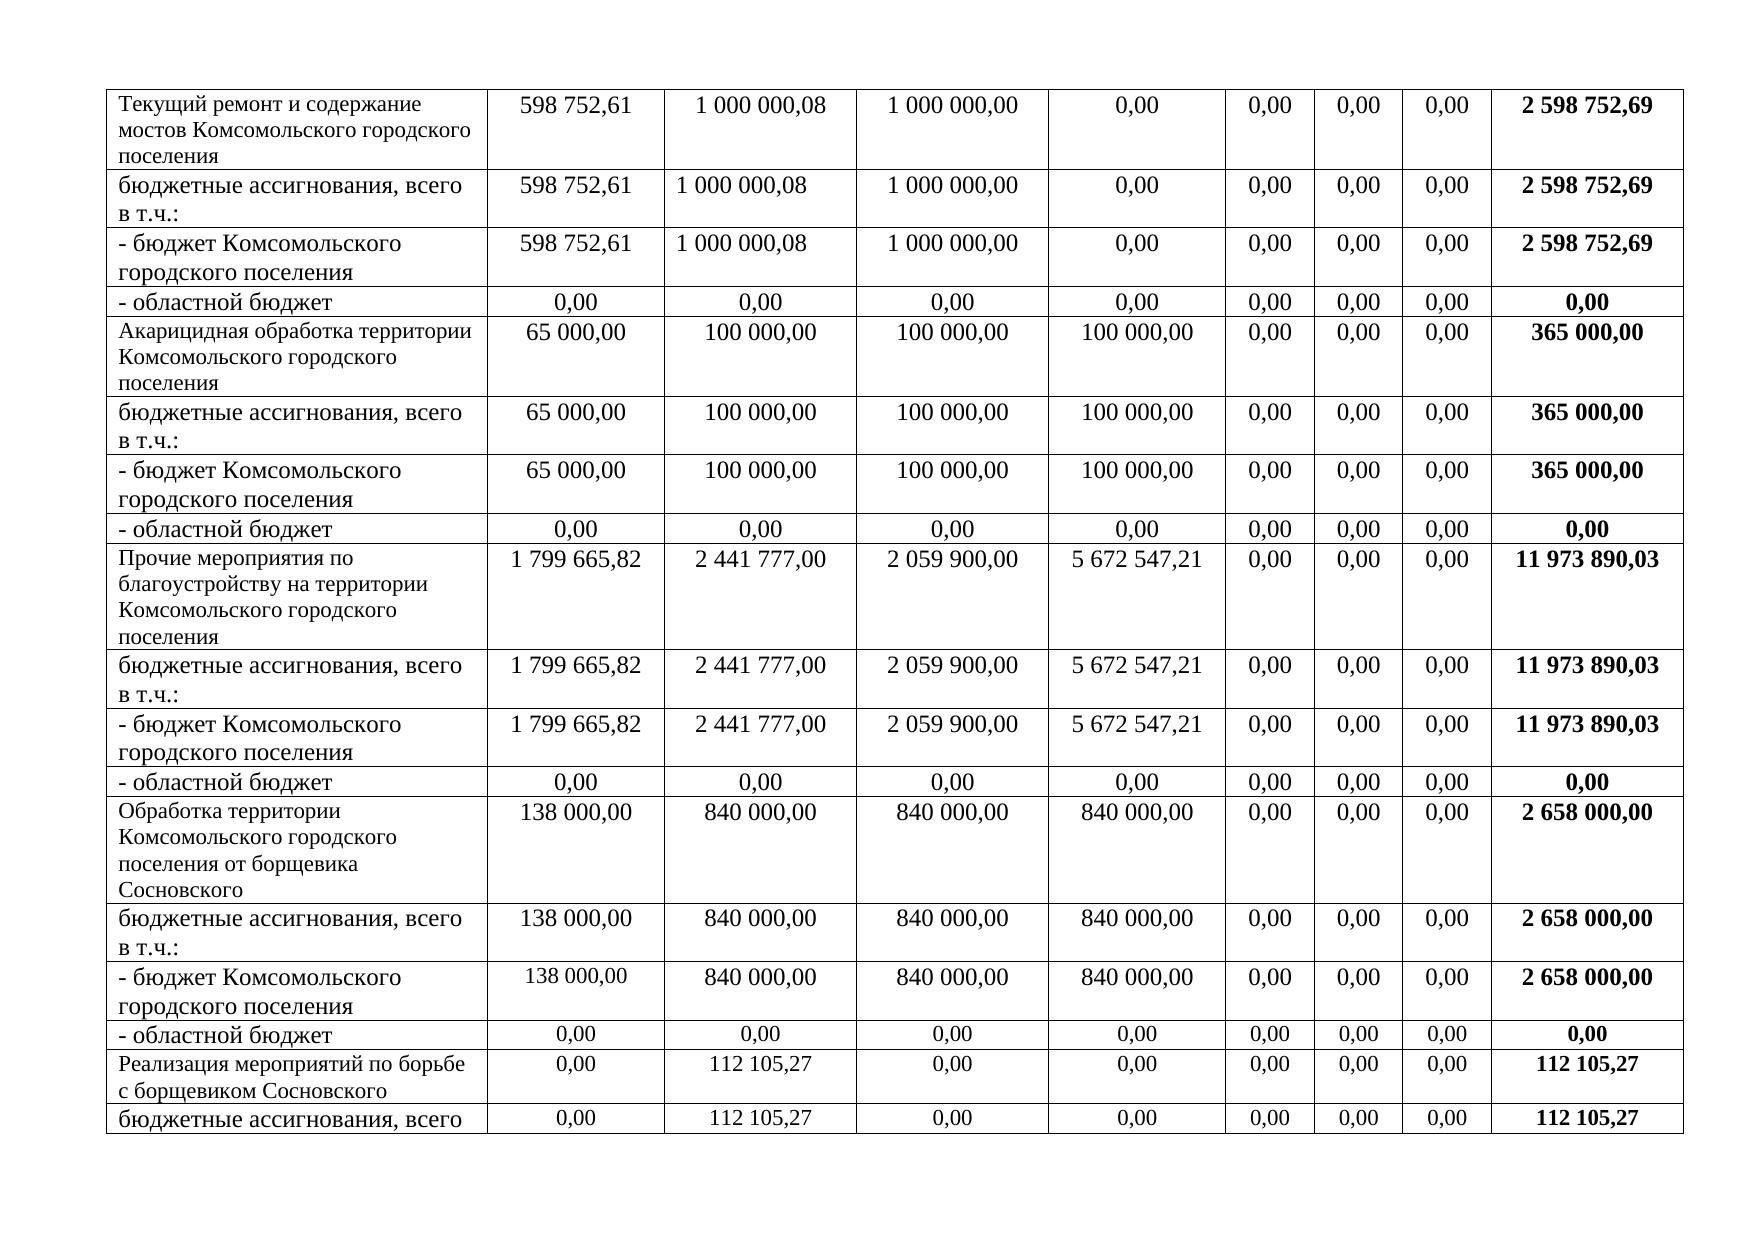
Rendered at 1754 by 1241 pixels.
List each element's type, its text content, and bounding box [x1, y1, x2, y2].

table_cell 0,00 [1403, 90, 1491, 169]
table_cell 0,00 [1226, 544, 1314, 649]
table_cell 0,00 [857, 1104, 1048, 1133]
table_cell 0,00 [1315, 1021, 1402, 1049]
table_cell 112 105,27 [1492, 1104, 1683, 1133]
table_cell 0,00 [1226, 514, 1314, 543]
table_cell 0,00 [1403, 1021, 1491, 1049]
table_cell 100 000,00 [1049, 397, 1225, 454]
table_cell 0,00 [1226, 709, 1314, 766]
table_cell 0,00 [1226, 1021, 1314, 1049]
table_cell 0,00 [1492, 1021, 1683, 1049]
table_cell 0,00 [1403, 1104, 1491, 1133]
table_cell 0,00 [1403, 544, 1491, 649]
table_cell 0,00 [488, 1104, 664, 1133]
table_cell 2 441 777,00 [665, 544, 856, 649]
table_cell 0,00 [1226, 170, 1314, 227]
table_cell 0,00 [1315, 228, 1402, 286]
table_cell 2 658 000,00 [1492, 962, 1683, 1019]
table_cell 365 000,00 [1492, 317, 1683, 396]
table_cell 0,00 [1049, 170, 1225, 227]
table_cell 0,00 [1049, 1050, 1225, 1103]
table_cell 598 752,61 [488, 170, 664, 227]
table_cell 11 973 890,03 [1492, 544, 1683, 649]
table_cell 0,00 [488, 1021, 664, 1049]
table_cell 0,00 [1226, 397, 1314, 454]
table_cell 0,00 [1049, 1021, 1225, 1049]
table_cell 0,00 [1226, 1050, 1314, 1103]
table_cell 0,00 [665, 1021, 856, 1049]
table_cell 0,00 [1315, 1050, 1402, 1103]
table_cell - областной бюджет [107, 767, 487, 796]
table_cell 0,00 [1049, 287, 1225, 316]
table_cell 0,00 [488, 287, 664, 316]
table_cell 11 973 890,03 [1492, 650, 1683, 708]
table_cell 100 000,00 [857, 317, 1048, 396]
table_cell 0,00 [1403, 797, 1491, 902]
table_cell 0,00 [1226, 1104, 1314, 1133]
table_cell 0,00 [488, 1050, 664, 1103]
table_cell 138 000,00 [488, 962, 664, 1019]
table_cell 1 000 000,08 [665, 90, 856, 169]
table_cell - бюджет Комсомольского городского поселения [107, 709, 487, 766]
table_cell Прочие мероприятия по благоустройству на территории Комсомольского городского поселения [107, 544, 487, 649]
table_cell 100 000,00 [665, 455, 856, 513]
table_cell 0,00 [1315, 709, 1402, 766]
table_cell 65 000,00 [488, 397, 664, 454]
table_cell 100 000,00 [665, 317, 856, 396]
table_cell 0,00 [1315, 170, 1402, 227]
table_cell 0,00 [1315, 904, 1402, 961]
table_cell 65 000,00 [488, 317, 664, 396]
table_cell 112 105,27 [665, 1050, 856, 1103]
table_cell 0,00 [1403, 962, 1491, 1019]
table_cell 0,00 [1315, 1104, 1402, 1133]
table_cell 138 000,00 [488, 904, 664, 961]
table_cell Акарицидная обработка территории Комсомольского городского поселения [107, 317, 487, 396]
table_cell 1 000 000,00 [857, 170, 1048, 227]
table_cell 0,00 [1403, 904, 1491, 961]
table_cell 0,00 [1403, 228, 1491, 286]
table_cell 0,00 [1315, 455, 1402, 513]
table_cell бюджетные ассигнования, всего в т.ч.: [107, 170, 487, 227]
table_cell 0,00 [1492, 287, 1683, 316]
table_cell 5 672 547,21 [1049, 709, 1225, 766]
table_cell 0,00 [1226, 90, 1314, 169]
table_cell 598 752,61 [488, 90, 664, 169]
table_cell бюджетные ассигнования, всего в т.ч.: [107, 904, 487, 961]
table_cell 0,00 [1226, 317, 1314, 396]
table_cell 0,00 [1315, 767, 1402, 796]
table_cell - областной бюджет [107, 1021, 487, 1049]
table_cell 1 799 665,82 [488, 544, 664, 649]
table_cell 2 441 777,00 [665, 709, 856, 766]
table_cell 1 000 000,00 [857, 228, 1048, 286]
table_cell 0,00 [488, 767, 664, 796]
table_cell Обработка территории Комсомольского городского поселения от борщевика Сосновского [107, 797, 487, 902]
table_cell 0,00 [1403, 650, 1491, 708]
table_cell 5 672 547,21 [1049, 544, 1225, 649]
table_cell 2 598 752,69 [1492, 170, 1683, 227]
table_cell 840 000,00 [857, 904, 1048, 961]
table_cell 0,00 [1049, 1104, 1225, 1133]
table_cell 138 000,00 [488, 797, 664, 902]
table_cell 0,00 [1315, 514, 1402, 543]
table_cell 2 441 777,00 [665, 650, 856, 708]
table_cell 0,00 [1403, 709, 1491, 766]
table_cell 0,00 [1226, 767, 1314, 796]
table_cell 0,00 [488, 514, 664, 543]
table_cell 2 059 900,00 [857, 709, 1048, 766]
table_cell 100 000,00 [1049, 317, 1225, 396]
table_cell 1 000 000,00 [857, 90, 1048, 169]
table_cell 2 059 900,00 [857, 650, 1048, 708]
table_cell 11 973 890,03 [1492, 709, 1683, 766]
table_cell 0,00 [1403, 170, 1491, 227]
table_cell 0,00 [1049, 90, 1225, 169]
table_cell 0,00 [1315, 797, 1402, 902]
table_cell - бюджет Комсомольского городского поселения [107, 455, 487, 513]
table_cell 1 000 000,08 [665, 170, 856, 227]
table_cell 100 000,00 [857, 397, 1048, 454]
table_cell 0,00 [665, 287, 856, 316]
table_cell 100 000,00 [1049, 455, 1225, 513]
table_cell - бюджет Комсомольского городского поселения [107, 962, 487, 1019]
table_cell 0,00 [1226, 650, 1314, 708]
table_cell 0,00 [1226, 904, 1314, 961]
table_cell 112 105,27 [665, 1104, 856, 1133]
table_cell 2 598 752,69 [1492, 228, 1683, 286]
table_cell 0,00 [1403, 317, 1491, 396]
table_cell 840 000,00 [665, 904, 856, 961]
table_cell 0,00 [1403, 397, 1491, 454]
table_cell 0,00 [1315, 397, 1402, 454]
table_cell 0,00 [1315, 90, 1402, 169]
table_cell 112 105,27 [1492, 1050, 1683, 1103]
table_cell 840 000,00 [1049, 797, 1225, 902]
table_cell 0,00 [1049, 767, 1225, 796]
table_cell 0,00 [665, 767, 856, 796]
table_cell 0,00 [1226, 455, 1314, 513]
table_cell 0,00 [1049, 514, 1225, 543]
table_cell Реализация мероприятий по борьбе с борщевиком Сосновского [107, 1050, 487, 1103]
table_cell 0,00 [1403, 287, 1491, 316]
table_cell 840 000,00 [665, 962, 856, 1019]
table_cell 1 799 665,82 [488, 650, 664, 708]
table_cell 0,00 [1403, 767, 1491, 796]
table_cell 0,00 [1315, 962, 1402, 1019]
table_cell Текущий ремонт и содержание мостов Комсомольского городского поселения [107, 90, 487, 169]
table_cell 0,00 [1492, 767, 1683, 796]
table_cell 2 658 000,00 [1492, 797, 1683, 902]
table_cell 0,00 [857, 514, 1048, 543]
table_cell 0,00 [1403, 514, 1491, 543]
table_cell 0,00 [1403, 455, 1491, 513]
table_cell 0,00 [857, 1021, 1048, 1049]
table_cell 0,00 [857, 767, 1048, 796]
table_cell 100 000,00 [665, 397, 856, 454]
table_cell 100 000,00 [857, 455, 1048, 513]
table_cell 1 000 000,08 [665, 228, 856, 286]
table_cell 65 000,00 [488, 455, 664, 513]
table_cell 2 658 000,00 [1492, 904, 1683, 961]
table_cell - областной бюджет [107, 514, 487, 543]
table_cell 365 000,00 [1492, 455, 1683, 513]
table_cell 0,00 [1226, 228, 1314, 286]
table_cell 0,00 [1315, 287, 1402, 316]
table_cell 0,00 [665, 514, 856, 543]
table_cell 0,00 [1049, 228, 1225, 286]
table_cell 2 059 900,00 [857, 544, 1048, 649]
table_cell - областной бюджет [107, 287, 487, 316]
table_cell бюджетные ассигнования, всего в т.ч.: [107, 650, 487, 708]
table_cell 840 000,00 [1049, 962, 1225, 1019]
table_cell 0,00 [1492, 514, 1683, 543]
table_cell 0,00 [1226, 962, 1314, 1019]
table_cell 0,00 [1226, 287, 1314, 316]
table_cell 0,00 [1315, 650, 1402, 708]
table_cell 840 000,00 [665, 797, 856, 902]
table_cell 840 000,00 [1049, 904, 1225, 961]
table_cell 0,00 [1226, 797, 1314, 902]
table_cell 5 672 547,21 [1049, 650, 1225, 708]
table_cell 840 000,00 [857, 962, 1048, 1019]
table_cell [107, 1104, 487, 1133]
table_cell 598 752,61 [488, 228, 664, 286]
table_cell 365 000,00 [1492, 397, 1683, 454]
table_cell 2 598 752,69 [1492, 90, 1683, 169]
table_cell 1 799 665,82 [488, 709, 664, 766]
table_cell 840 000,00 [857, 797, 1048, 902]
table_cell 0,00 [857, 287, 1048, 316]
table_cell 0,00 [1315, 544, 1402, 649]
table_cell бюджетные ассигнования, всего в т.ч.: [107, 397, 487, 454]
table_cell - бюджет Комсомольского городского поселения [107, 228, 487, 286]
table_cell 0,00 [1403, 1050, 1491, 1103]
table_cell 0,00 [857, 1050, 1048, 1103]
table_cell 0,00 [1315, 317, 1402, 396]
